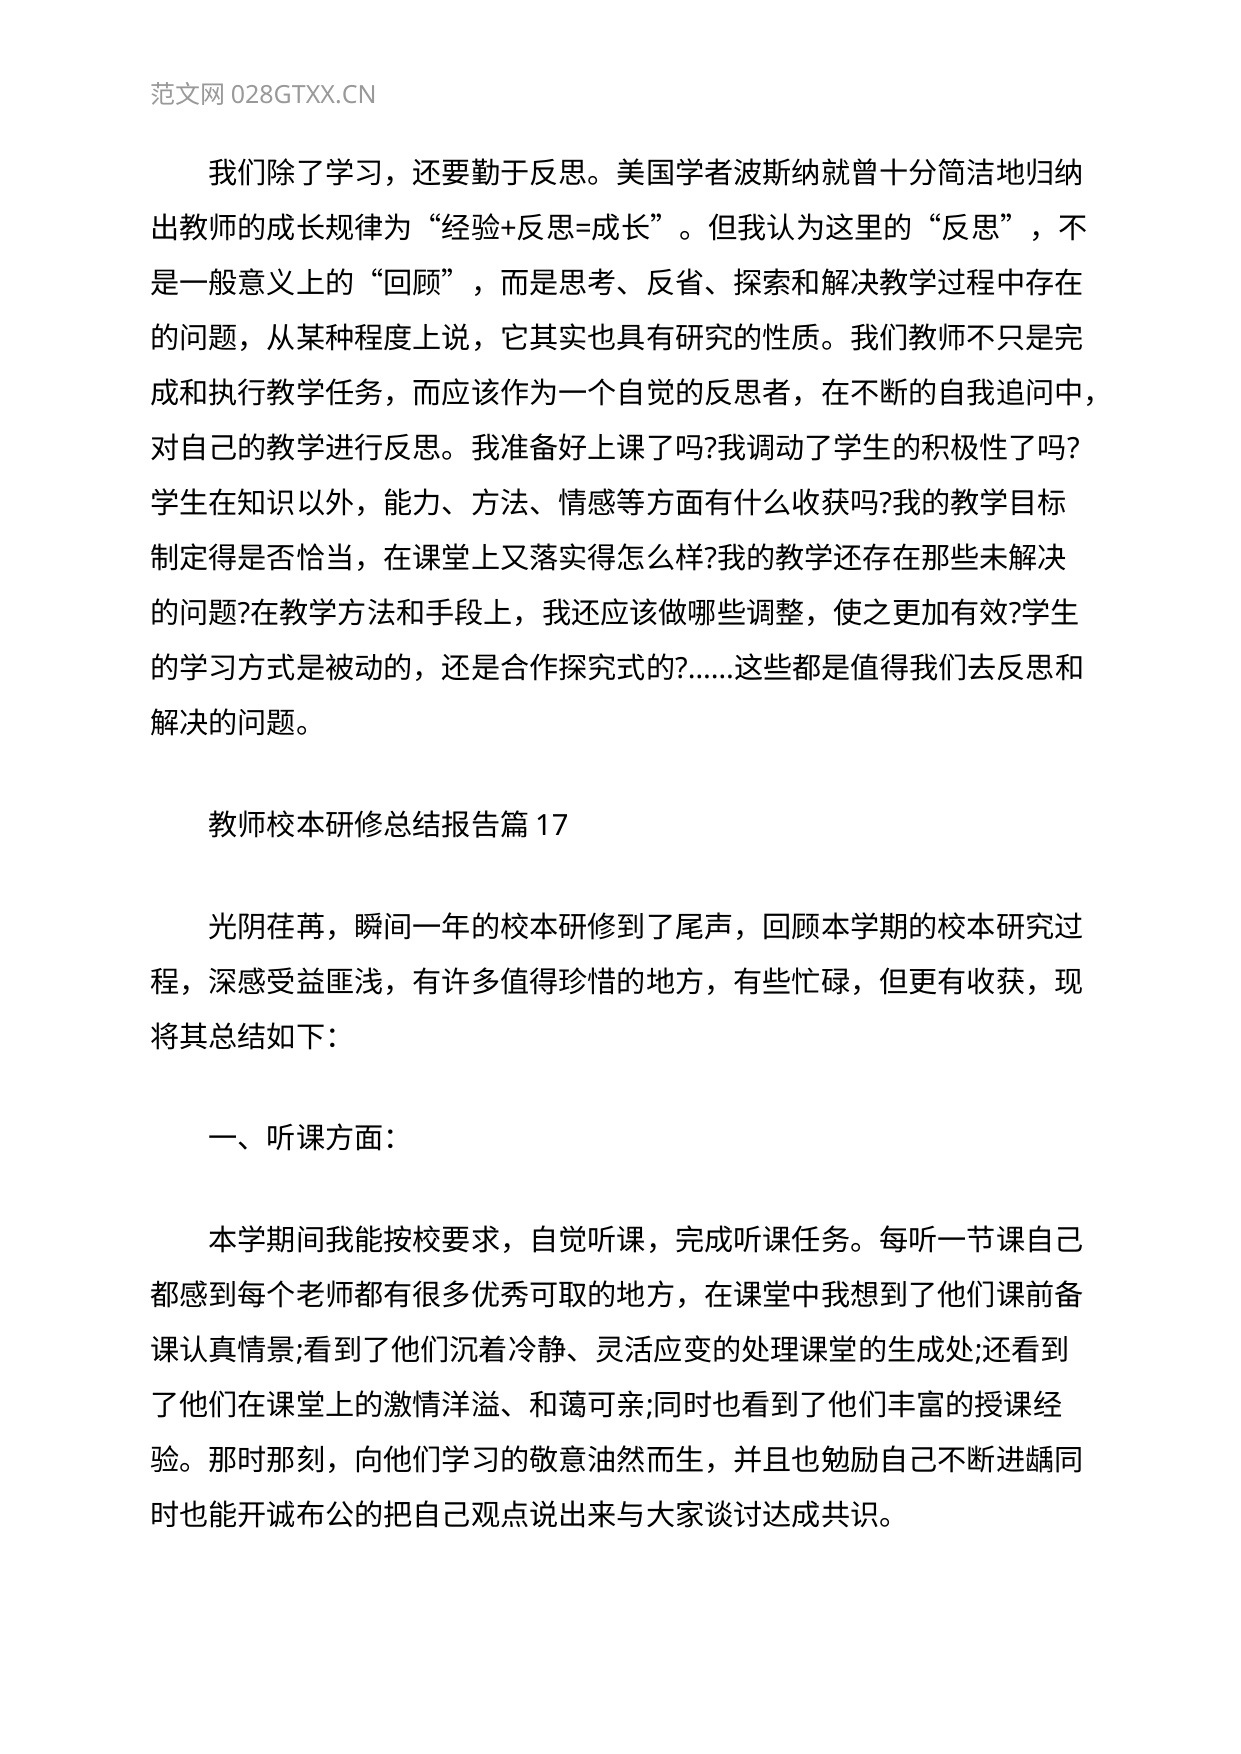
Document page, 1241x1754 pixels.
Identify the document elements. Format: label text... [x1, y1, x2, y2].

text 教师校本研修总结报告篇17 [150, 801, 1090, 844]
text 一、听课方面： [150, 1115, 1090, 1157]
text 我们除了学习，还要勤于反思。美国学者波斯纳就曾十分简洁地归纳出教师的成长规律为“经验+反思=成长”。但我认为这里的“反思”，不是一般意义上的“回顾”，而是思考、反省、探索和解决教学过程中存在的问题，从某种程度上说，它其实也具有研究的性质。我们教师不只是完成和执行教学任务，而应该作为一个自觉的反思者，在不断的自我追问中，对自己的教学进行反思。我准备好上课了吗?我调动了学生的积极性了吗?学生在知识以外，能力、方法、情感等方面有什么收获吗?我的教学目标制定得是否恰当，在课堂上又落实得怎么样?我的教学还存在那些未解决的问题?在教学方法和手段上，我还应该做哪些调整，使之更加有效?学生的学习方式是被动的，还是合作探究式的?……这些都是值得我们去反思和解决的问题。 [150, 150, 1090, 742]
text 光阴荏苒，瞬间一年的校本研修到了尾声，回顾本学期的校本研究过程，深感受益匪浅，有许多值得珍惜的地方，有些忙碌，但更有收获，现将其总结如下： [150, 903, 1090, 1055]
text 本学期间我能按校要求，自觉听课，完成听课任务。每听一节课自己都感到每个老师都有很多优秀可取的地方，在课堂中我想到了他们课前备课认真情景;看到了他们沉着冷静、灵活应变的处理课堂的生成处;还看到了他们在课堂上的激情洋溢、和蔼可亲;同时也看到了他们丰富的授课经验。那时那刻，向他们学习的敬意油然而生，并且也勉励自己不断进龋同时也能开诚布公的把自己观点说出来与大家谈讨达成共识。 [150, 1217, 1090, 1534]
